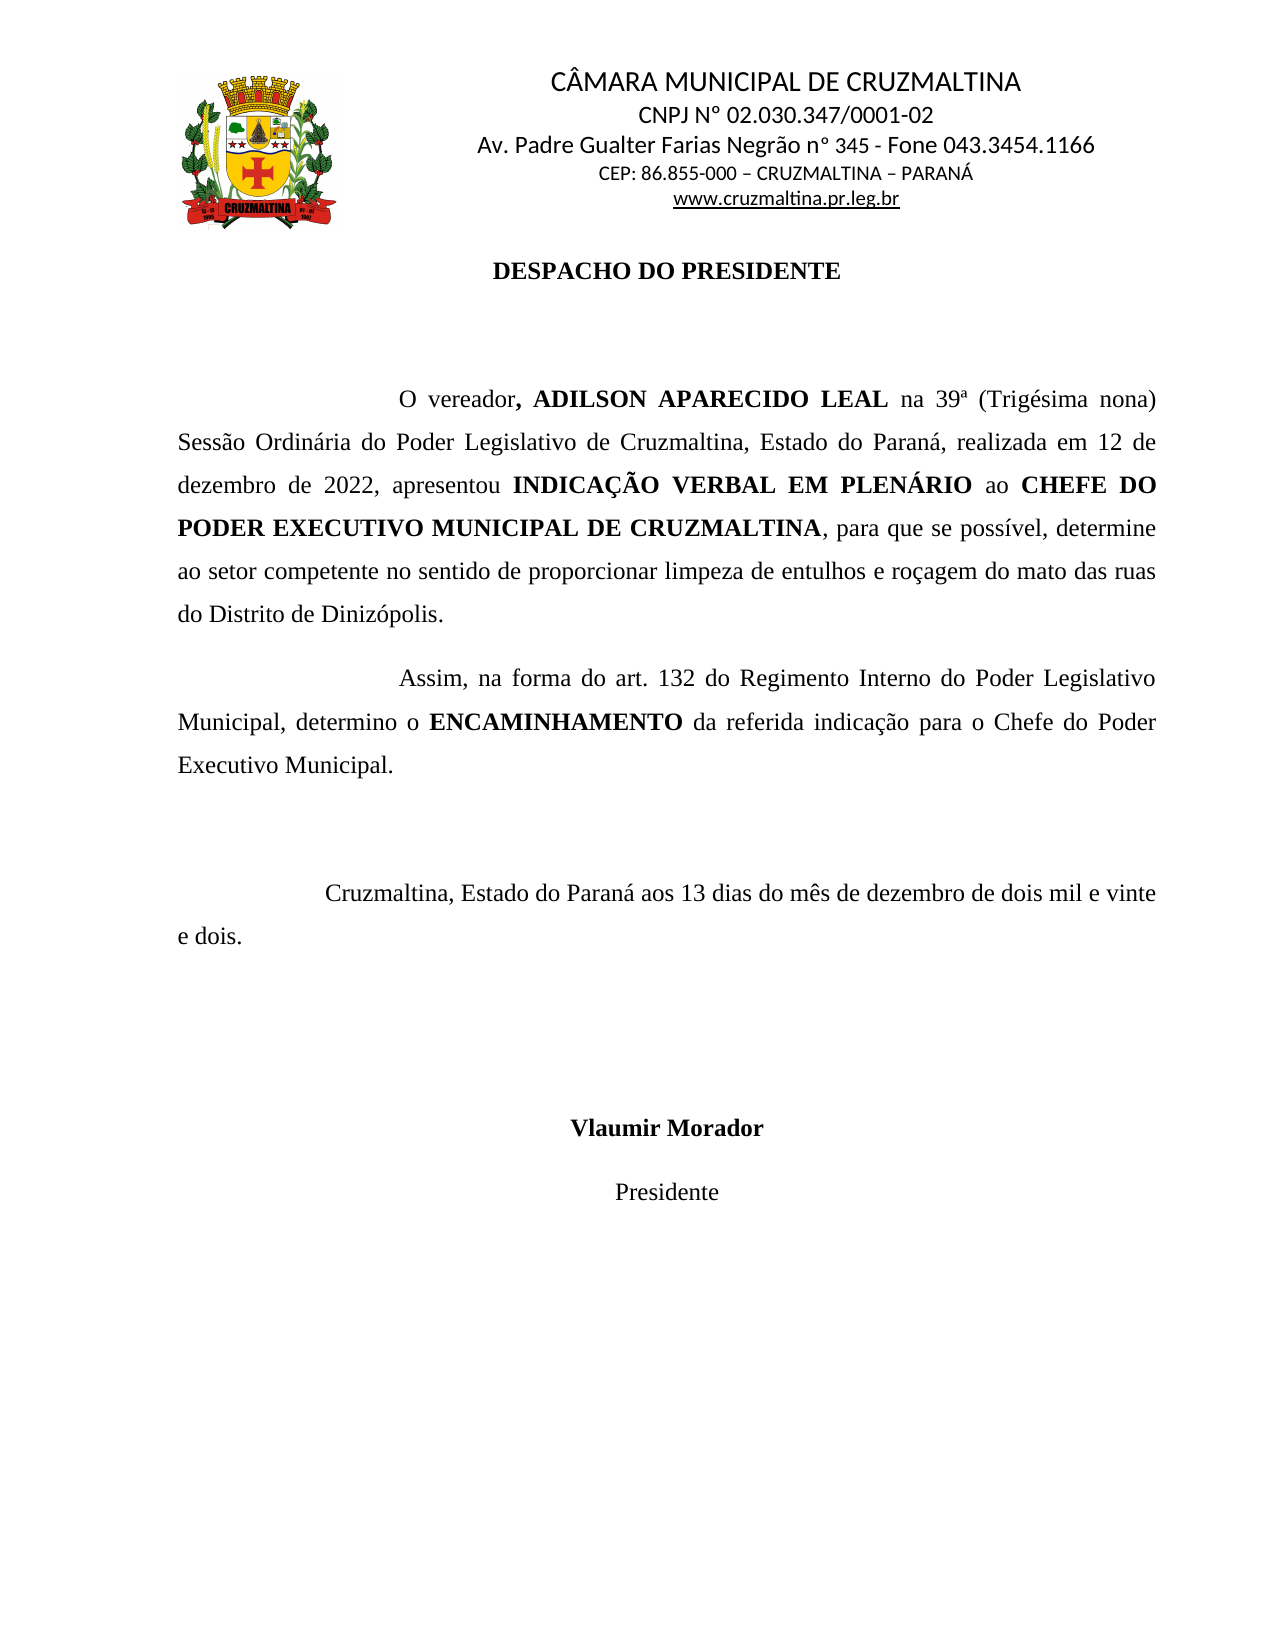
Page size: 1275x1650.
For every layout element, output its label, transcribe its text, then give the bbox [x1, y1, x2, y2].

picture [177, 73, 339, 232]
text Assim, na forma do art. 132 do Regimento Interno do Poder Legislativo Municipal, determino o ENCAMINHAMENTO da referida indicação para o Chefe do Poder Executivo Municipal. [177, 663, 1157, 778]
text O vereador, ADILSON APARECIDO LEAL na 39ª (Trigésima nona) Sessão Ordinária do Poder Legislativo de Cruzmaltina, Estado do Paraná, realizada em 12 de dezembro de 2022, apresentou INDICAÇÃO VERBAL EM PLENÁRIO ao CHEFE DO PODER EXECUTIVO MUNICIPAL DE CRUZMALTINA, para que se possível, determine ao setor competente no sentido de proporcionar limpeza de entulhos e roçagem do mato das ruas do Distrito de Dinizópolis. [177, 384, 1157, 628]
text Vlaumir Morador [177, 1113, 1157, 1141]
text Presidente [177, 1177, 1157, 1205]
text Cruzmaltina, Estado do Paraná aos 13 dias do mês de dezembro de dois mil e vinte e dois. [177, 878, 1157, 949]
text DESPACHO DO PRESIDENTE [177, 256, 1157, 285]
